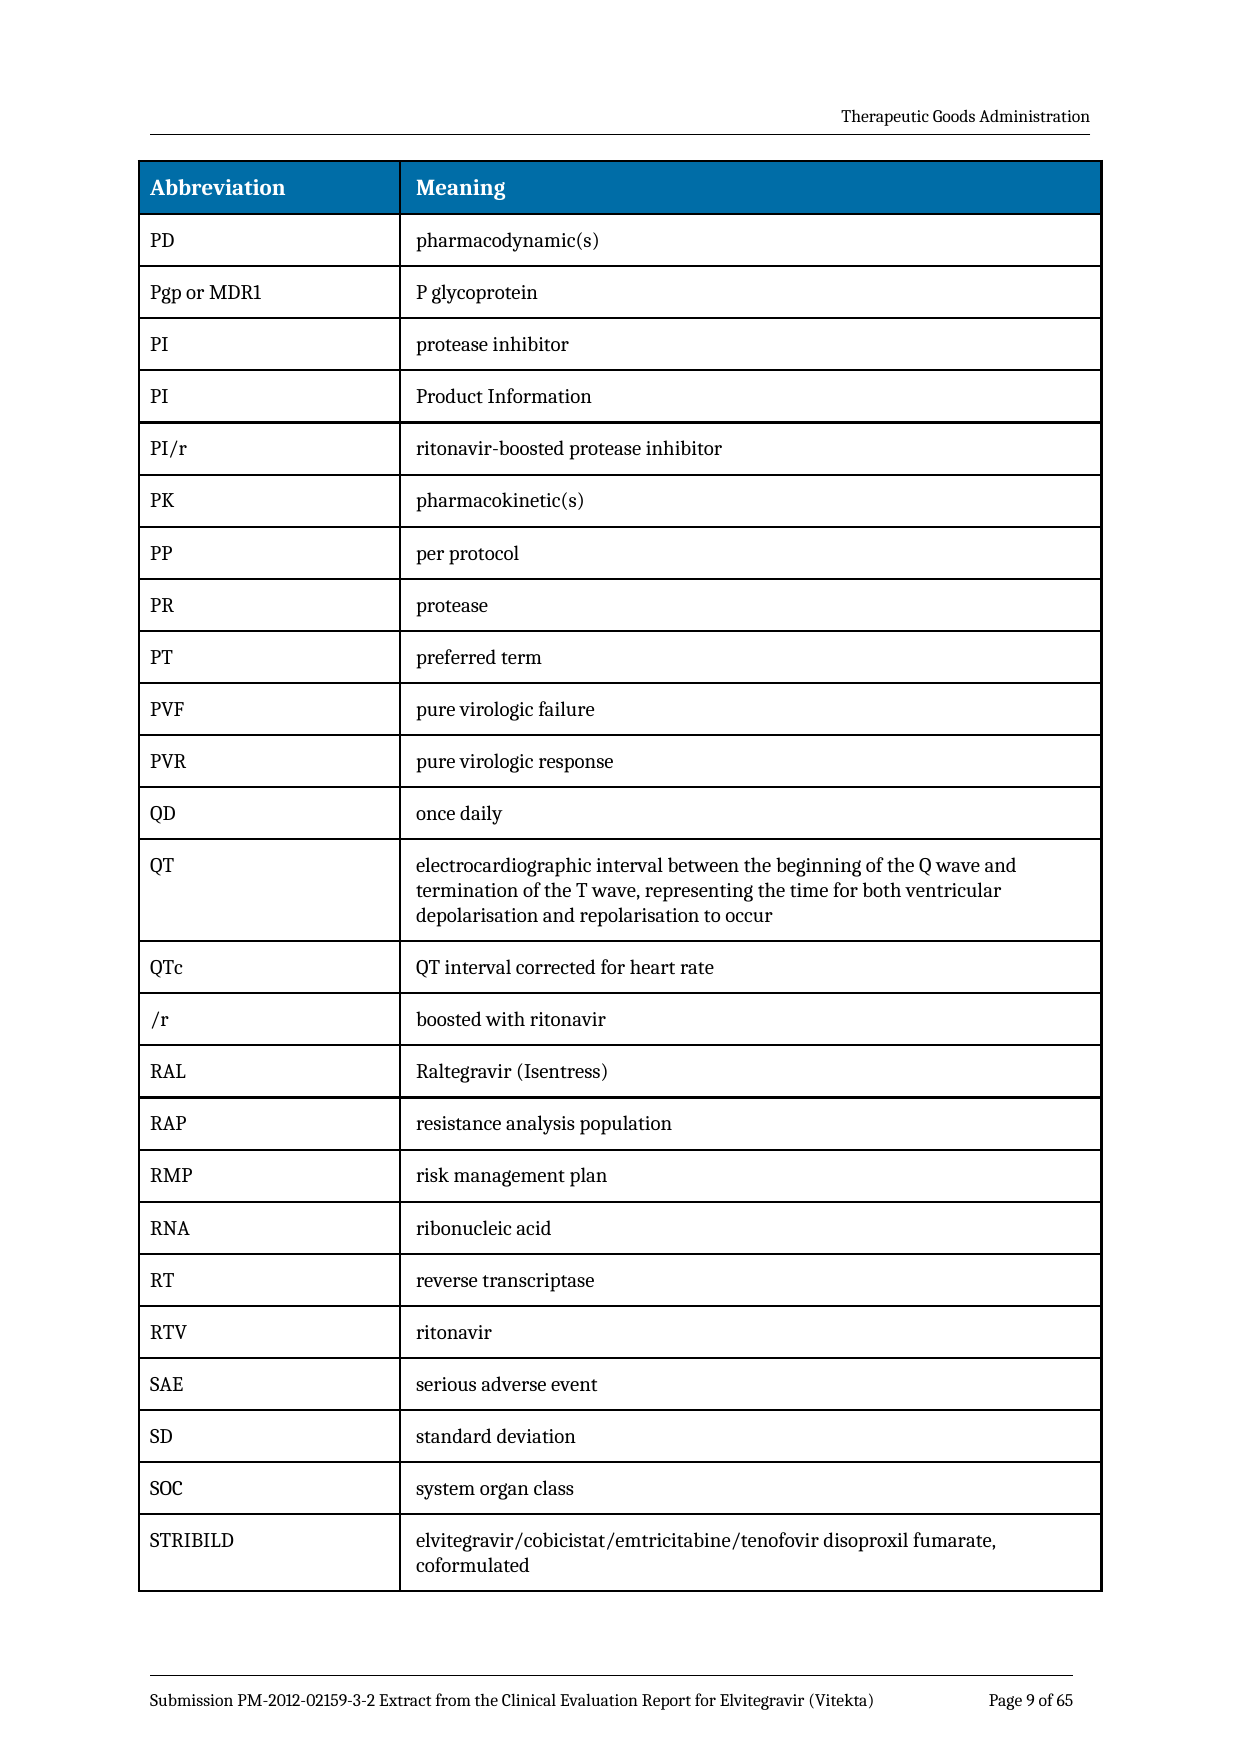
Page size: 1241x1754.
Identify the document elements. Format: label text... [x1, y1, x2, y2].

table_cell Raltegravir (Isentress) [401, 1046, 1100, 1096]
table_cell pure virologic response [401, 736, 1100, 786]
table_cell RAP [140, 1099, 399, 1148]
table_cell PP [140, 528, 399, 578]
table_cell QTc [140, 942, 399, 992]
table_cell QT [140, 840, 399, 940]
table_cell RT [140, 1255, 399, 1305]
table_cell PI [140, 371, 399, 421]
table_cell PT [140, 632, 399, 682]
table_cell system organ class [401, 1463, 1100, 1513]
table_cell PVF [140, 684, 399, 734]
table_cell SAE [140, 1359, 399, 1409]
table_cell RNA [140, 1203, 399, 1253]
table_cell preferred term [401, 632, 1100, 682]
table_cell QD [140, 788, 399, 838]
table_cell PI/r [140, 424, 399, 473]
table_header Abbreviation [140, 162, 399, 213]
table_cell electrocardiographic interval between the beginning of the Q wave and termination of the T wave, representing the time for both ventricular depolarisation and repolarisation to occur [401, 840, 1100, 940]
table_cell ritonavir [401, 1307, 1100, 1357]
table_cell resistance analysis population [401, 1099, 1100, 1148]
table_cell protease inhibitor [401, 319, 1100, 369]
table_cell QT interval corrected for heart rate [401, 942, 1100, 992]
table_cell PD [140, 215, 399, 265]
table_cell PVR [140, 736, 399, 786]
table_cell protease [401, 580, 1100, 630]
table_cell per protocol [401, 528, 1100, 578]
table_cell serious adverse event [401, 1359, 1100, 1409]
table_cell ritonavir-boosted protease inhibitor [401, 424, 1100, 473]
table_cell STRIBILD [140, 1515, 399, 1590]
table_cell /r [140, 994, 399, 1044]
table_cell SOC [140, 1463, 399, 1513]
table_cell ribonucleic acid [401, 1203, 1100, 1253]
table_cell risk management plan [401, 1151, 1100, 1201]
table_cell P glycoprotein [401, 267, 1100, 317]
table_cell RMP [140, 1151, 399, 1201]
table_cell pharmacodynamic(s) [401, 215, 1100, 265]
table_cell Product Information [401, 371, 1100, 421]
table_cell pharmacokinetic(s) [401, 476, 1100, 526]
table_cell pure virologic failure [401, 684, 1100, 734]
table_cell PI [140, 319, 399, 369]
table_cell elvitegravir/cobicistat/emtricitabine/tenofovir disoproxil fumarate, coformulated [401, 1515, 1100, 1590]
table_cell PK [140, 476, 399, 526]
table_cell boosted with ritonavir [401, 994, 1100, 1044]
table_cell RAL [140, 1046, 399, 1096]
table_header Meaning [401, 162, 1100, 213]
table_cell RTV [140, 1307, 399, 1357]
table_cell SD [140, 1411, 399, 1461]
table_cell once daily [401, 788, 1100, 838]
table_cell reverse transcriptase [401, 1255, 1100, 1305]
table_cell Pgp or MDR1 [140, 267, 399, 317]
table_cell standard deviation [401, 1411, 1100, 1461]
table_cell PR [140, 580, 399, 630]
